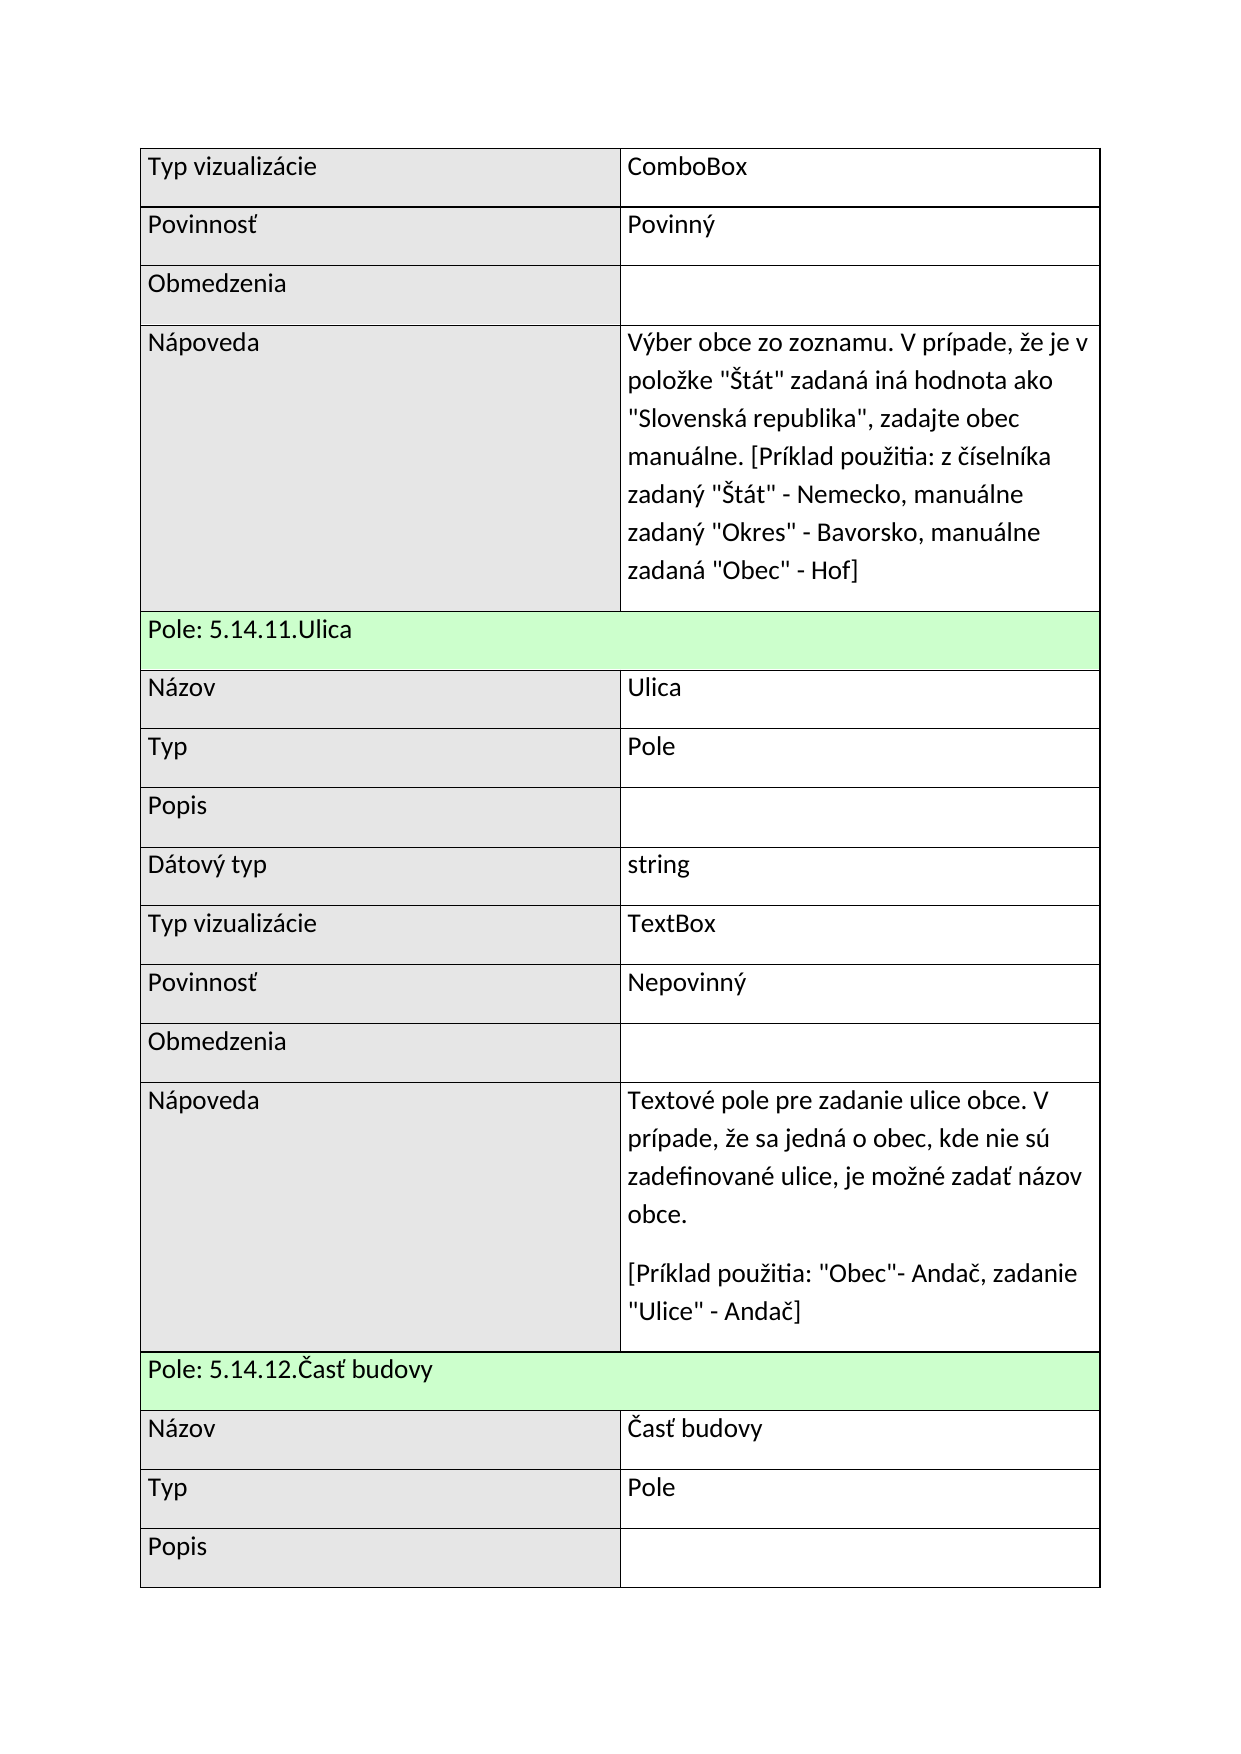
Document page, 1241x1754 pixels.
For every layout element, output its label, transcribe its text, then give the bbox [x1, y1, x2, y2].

table_cell Pole: 5.14.11.Ulica [141, 612, 1099, 669]
table_cell Názov [141, 671, 620, 728]
table_cell Nápoveda [141, 326, 620, 611]
table_cell Popis [141, 1529, 620, 1587]
table_cell string [621, 848, 1099, 905]
table_cell Pole: 5.14.12.Časť budovy [141, 1353, 1099, 1410]
table_cell Typ vizualizácie [141, 149, 620, 206]
table_cell Typ vizualizácie [141, 906, 620, 964]
table_cell Dátový typ [141, 848, 620, 905]
table_cell Časť budovy [621, 1411, 1099, 1469]
table_cell Typ [141, 729, 620, 787]
table_cell Pole [621, 729, 1099, 787]
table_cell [621, 326, 1099, 611]
table_cell Nepovinný [621, 965, 1099, 1023]
table_cell Typ [141, 1470, 620, 1528]
table_cell Pole [621, 1470, 1099, 1528]
table_cell [621, 1529, 1099, 1587]
table_cell Obmedzenia [141, 1024, 620, 1082]
table_cell Povinnosť [141, 208, 620, 265]
table_cell [621, 1024, 1099, 1082]
table_cell Názov [141, 1411, 620, 1469]
table_cell [621, 266, 1099, 324]
table_cell Povinný [621, 208, 1099, 265]
table_cell TextBox [621, 906, 1099, 964]
table_cell Nápoveda [141, 1083, 620, 1351]
table_cell Povinnosť [141, 965, 620, 1023]
table_cell [621, 788, 1099, 847]
table_cell Textové pole pre zadanie ulice obce. V prípade, že sa jedná o obec, kde nie sú zadefinované ulice, je možné zadať názov obce. [Príklad použitia: "Obec"- Andač, zadanie "Ulice" - Andač] [621, 1083, 1099, 1351]
table_cell ComboBox [621, 149, 1099, 206]
table_cell Obmedzenia [141, 266, 620, 324]
table_cell Ulica [621, 671, 1099, 728]
table_cell Popis [141, 788, 620, 847]
